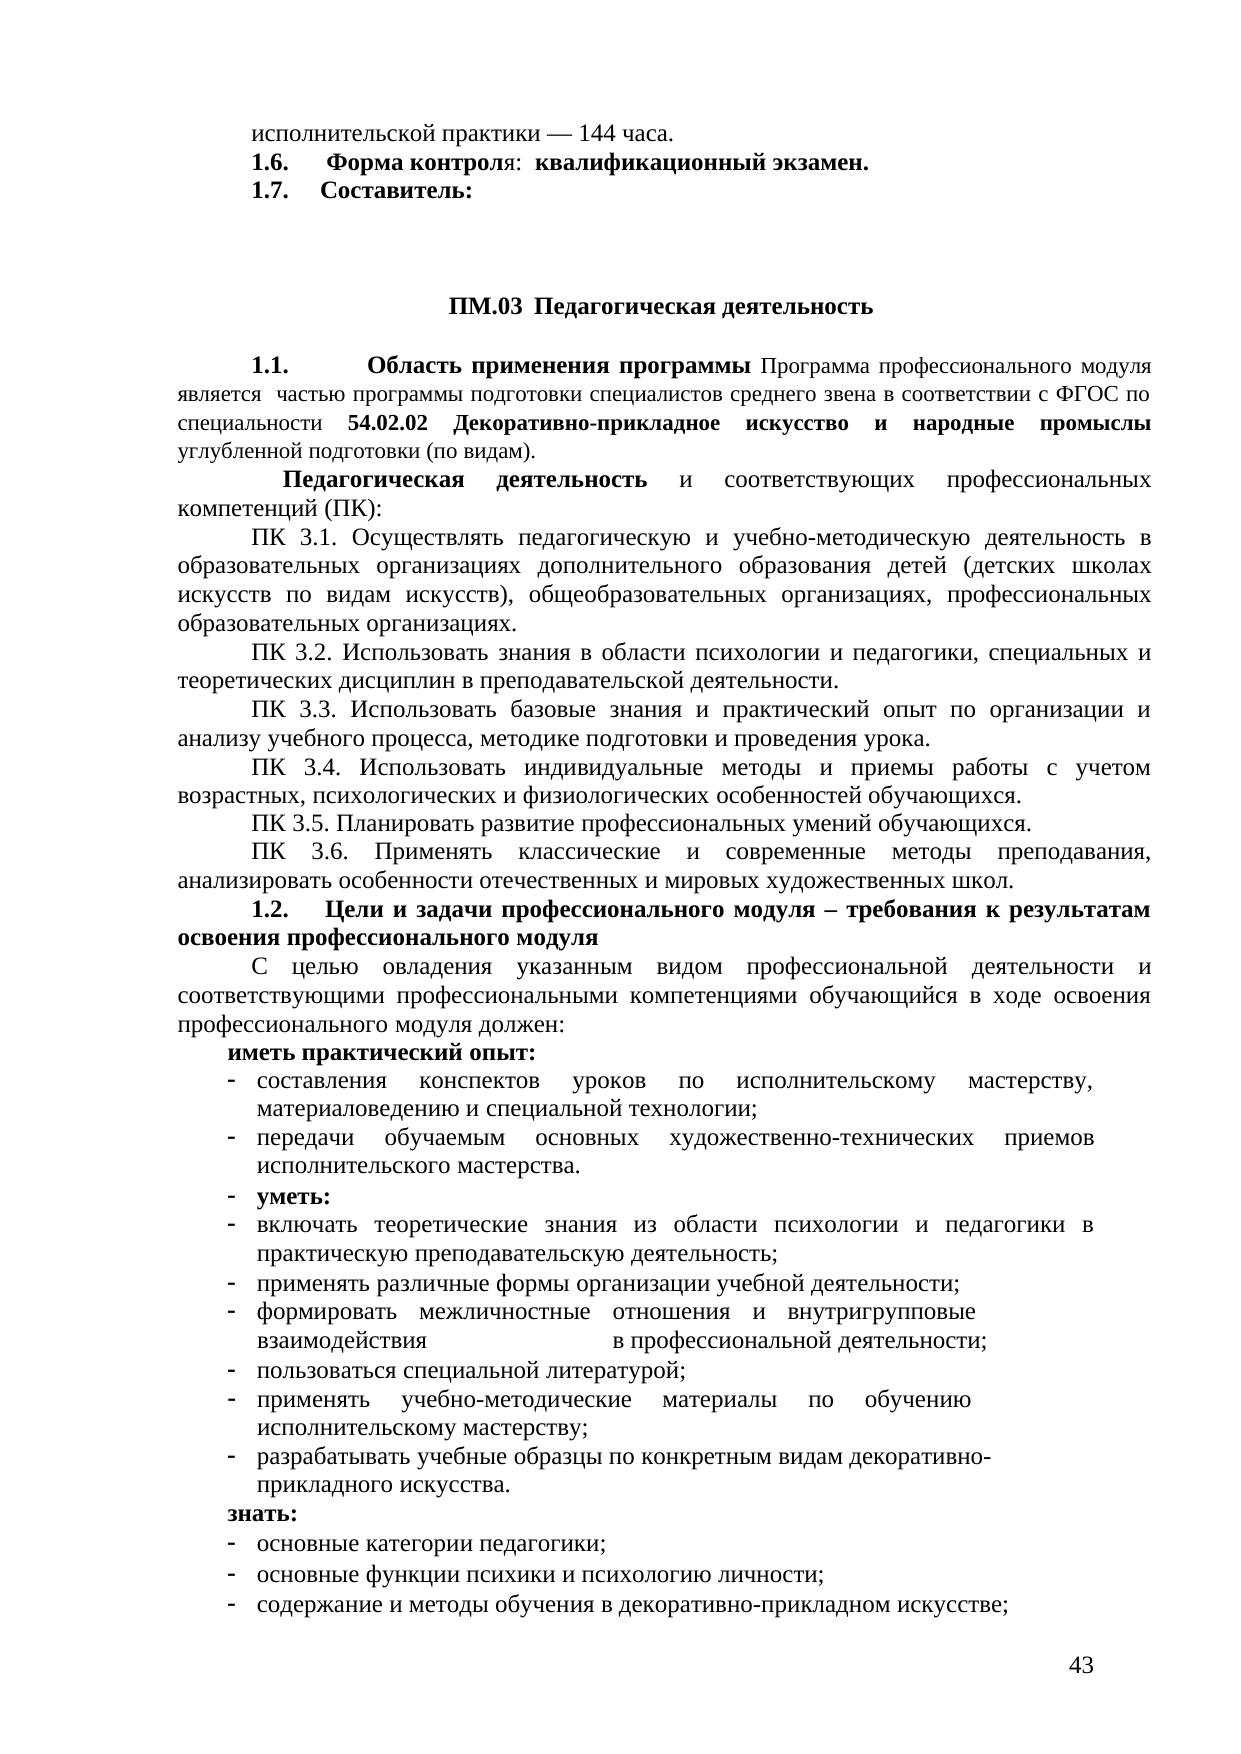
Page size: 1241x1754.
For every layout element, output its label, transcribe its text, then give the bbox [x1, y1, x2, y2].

text 1.7. Составитель: [177, 176, 1152, 204]
subtitle иметь практический опыт: [227, 1037, 1152, 1066]
subtitle Цели и задачи профессионального модуля – требования к результатам освоения профессионального модуля [177, 894, 1152, 951]
list содержание и методы обучения в декоративно-прикладном искусстве; [227, 1588, 1152, 1619]
text 1.6. Форма контроля: квалификационный экзамен. [177, 147, 1152, 176]
list основные категории педагогики; [227, 1527, 1152, 1558]
text Педагогическая деятельность и соответствующих профессиональных компетенций (ПК): [177, 464, 1152, 522]
list формировать межличностные отношения и внутригрупповые взаимодействия в профессиональной деятельности; [227, 1297, 1094, 1354]
list передачи обучаемым основных художественно-технических приемов исполнительского мастерства. [227, 1123, 1095, 1179]
subtitle уметь: [227, 1180, 1152, 1210]
text С целью овладения указанным видом профессиональной деятельности и соответствующими профессиональными компетенциями обучающийся в ходе освоения профессионального модуля должен: [177, 951, 1152, 1037]
text ПК 3.6. Применять классические и современные методы преподавания, анализировать особенности отечественных и мировых художественных школ. [177, 837, 1152, 894]
text ПК 3.4. Использовать индивидуальные методы и приемы работы с учетом возрастных, психологических и физиологических особенностей обучающихся. [177, 752, 1152, 809]
list применять различные формы организации учебной деятельности; [227, 1267, 1152, 1297]
list применять учебно-методические материалы по обучению исполнительскому мастерству; [227, 1385, 1095, 1441]
list Область применения программы Программа профессионального модуля является частью программы подготовки специалистов среднего звена в соответствии с ФГОС по специальности 54.02.02 Декоративно-прикладное искусство и народные промыслы углубленной подготовки (по видам). [177, 351, 1152, 464]
list пользоваться специальной литературой; [227, 1354, 1152, 1385]
subtitle знать: [227, 1499, 1152, 1527]
list составления конспектов уроков по исполнительскому мастерству, материаловедению и специальной технологии; [227, 1066, 1094, 1122]
subtitle ПМ.03 Педагогическая деятельность [240, 291, 1082, 319]
list включать теоретические знания из области психологии и педагогики в практическую преподавательскую деятельность; [227, 1210, 1094, 1267]
list разрабатывать учебные образцы по конкретным видам декоративно-прикладного искусства. [227, 1442, 1096, 1498]
text ПК 3.5. Планировать развитие профессиональных умений обучающихся. [177, 809, 1152, 837]
text ПК 3.1. Осуществлять педагогическую и учебно-методическую деятельность в образовательных организациях дополнительного образования детей (детских школах искусств по видам искусств), общеобразовательных организациях, профессиональных образовательных организациях. [177, 522, 1152, 637]
list основные функции психики и психологию личности; [227, 1558, 1152, 1588]
text ПК 3.3. Использовать базовые знания и практический опыт по организации и анализу учебного процесса, методике подготовки и проведения урока. [177, 694, 1152, 752]
text исполнительской практики –– 144 часа. [177, 118, 1152, 147]
text ПК 3.2. Использовать знания в области психологии и педагогики, специальных и теоретических дисциплин в преподавательской деятельности. [177, 637, 1152, 694]
